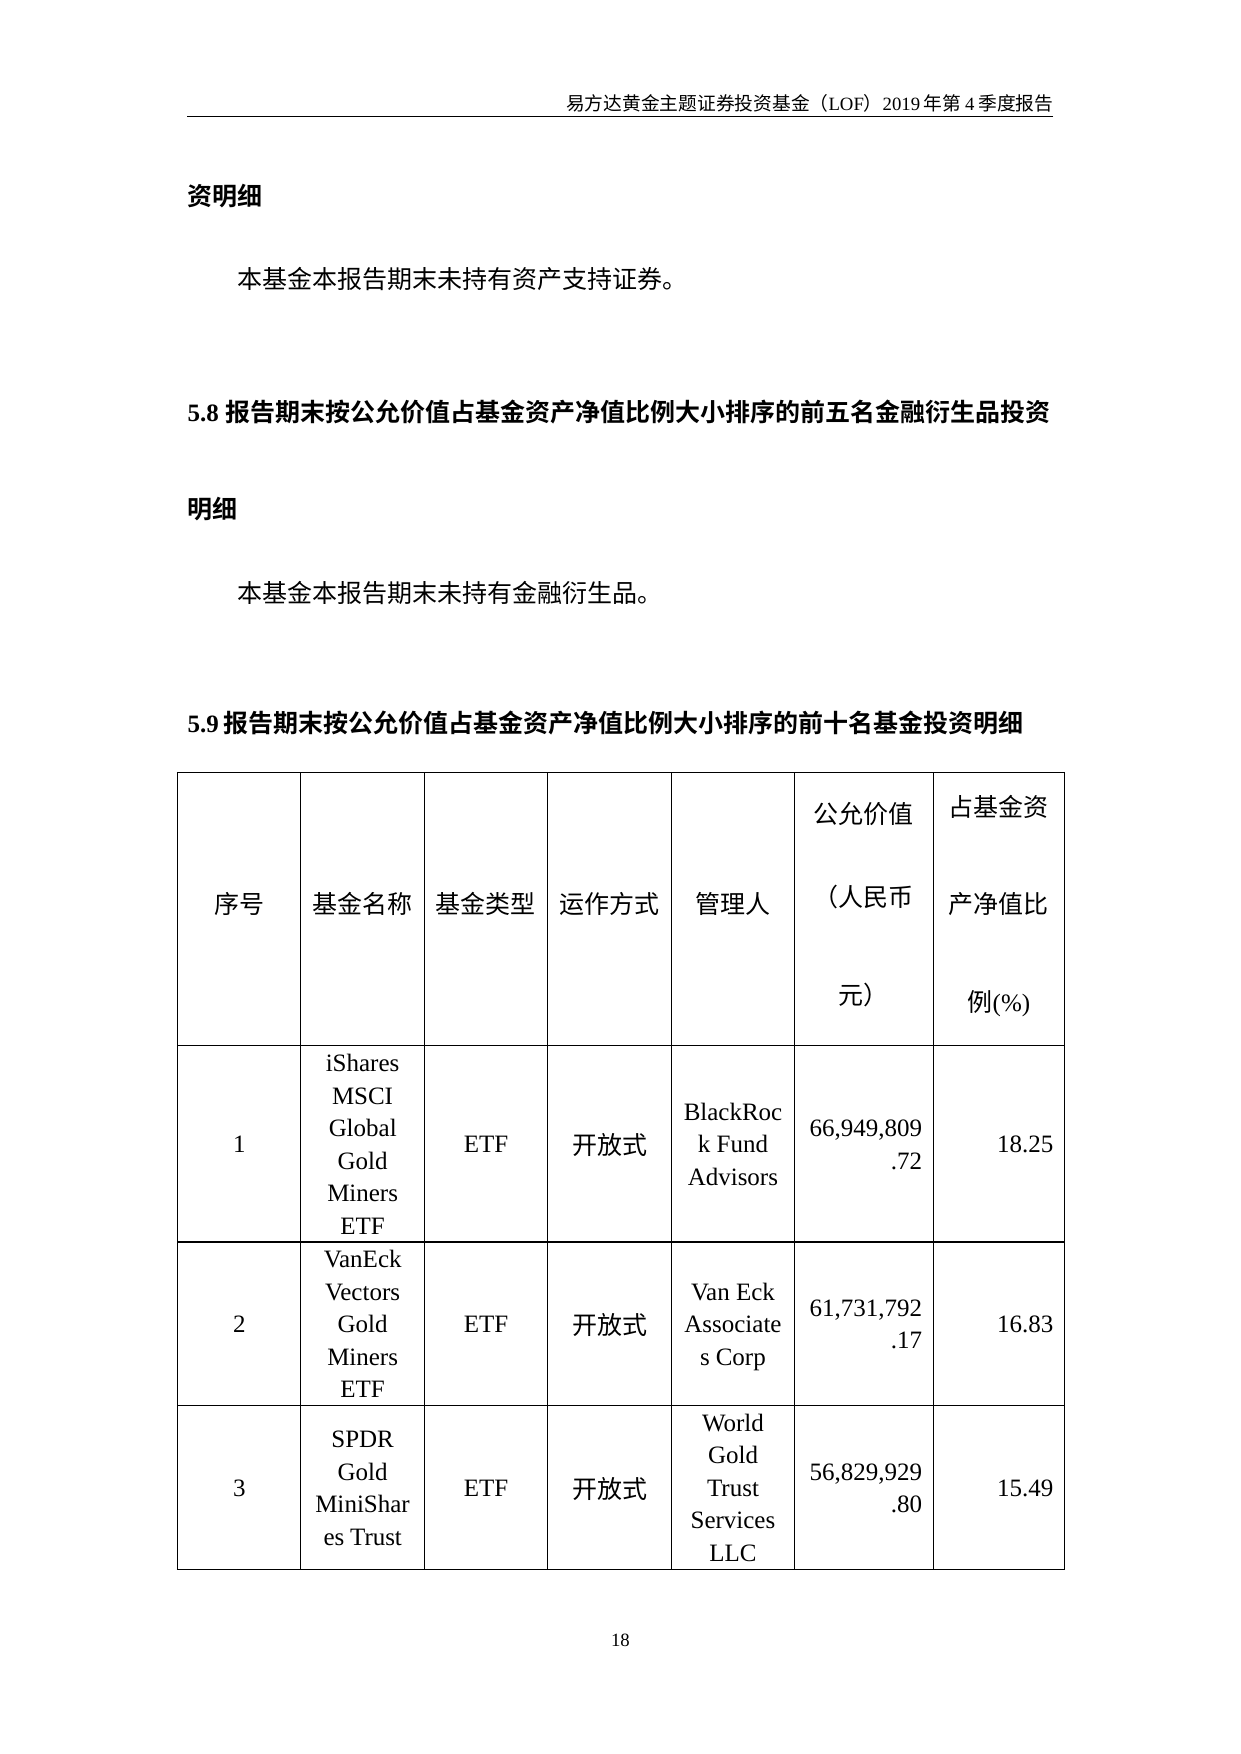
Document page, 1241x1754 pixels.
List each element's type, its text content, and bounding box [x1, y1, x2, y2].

table_header 基金类型 [425, 773, 547, 1045]
text 5.8 报告期末按公允价值占基金资产净值比例大小排序的前五名金融衍生品投资明细 [187, 378, 1053, 541]
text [187, 162, 1053, 227]
table_cell ETF [425, 1406, 547, 1568]
table_cell Van Eck Associates Corp [672, 1243, 794, 1405]
table_cell 开放式 [548, 1406, 671, 1568]
text 5.9报告期末按公允价值占基金资产净值比例大小排序的前十名基金投资明细 [187, 689, 1053, 754]
text 本基金本报告期末未持有金融衍生品。 [187, 559, 1053, 624]
table_header 占基金资产净值比例(%) [934, 773, 1064, 1045]
table_cell VanEck Vectors Gold Miners ETF [301, 1243, 424, 1405]
table_cell 开放式 [548, 1243, 671, 1405]
table_cell 16.83 [934, 1243, 1064, 1405]
table_cell 66,949,809.72 [795, 1046, 933, 1241]
table_cell BlackRock Fund Advisors [672, 1046, 794, 1241]
text 本基金本报告期末未持有资产支持证券。 [187, 245, 1053, 310]
table_cell SPDR Gold MiniShares Trust [301, 1406, 424, 1568]
table_cell ETF [425, 1046, 547, 1241]
table_cell 3 [178, 1406, 300, 1568]
table_header 序号 [178, 773, 300, 1045]
table_header 公允价值 （人民币元） [795, 773, 933, 1045]
table_cell 18.25 [934, 1046, 1064, 1241]
table_header 管理人 [672, 773, 794, 1045]
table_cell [672, 1406, 794, 1568]
table_cell 开放式 [548, 1046, 671, 1241]
table_header 运作方式 [548, 773, 671, 1045]
table_cell iShares MSCI Global Gold Miners ETF [301, 1046, 424, 1241]
table_cell 2 [178, 1243, 300, 1405]
table_cell 15.49 [934, 1406, 1064, 1568]
table_header 基金名称 [301, 773, 424, 1045]
table_cell ETF [425, 1243, 547, 1405]
table_cell 56,829,929.80 [795, 1406, 933, 1568]
table_cell 61,731,792.17 [795, 1243, 933, 1405]
table_cell 1 [178, 1046, 300, 1241]
